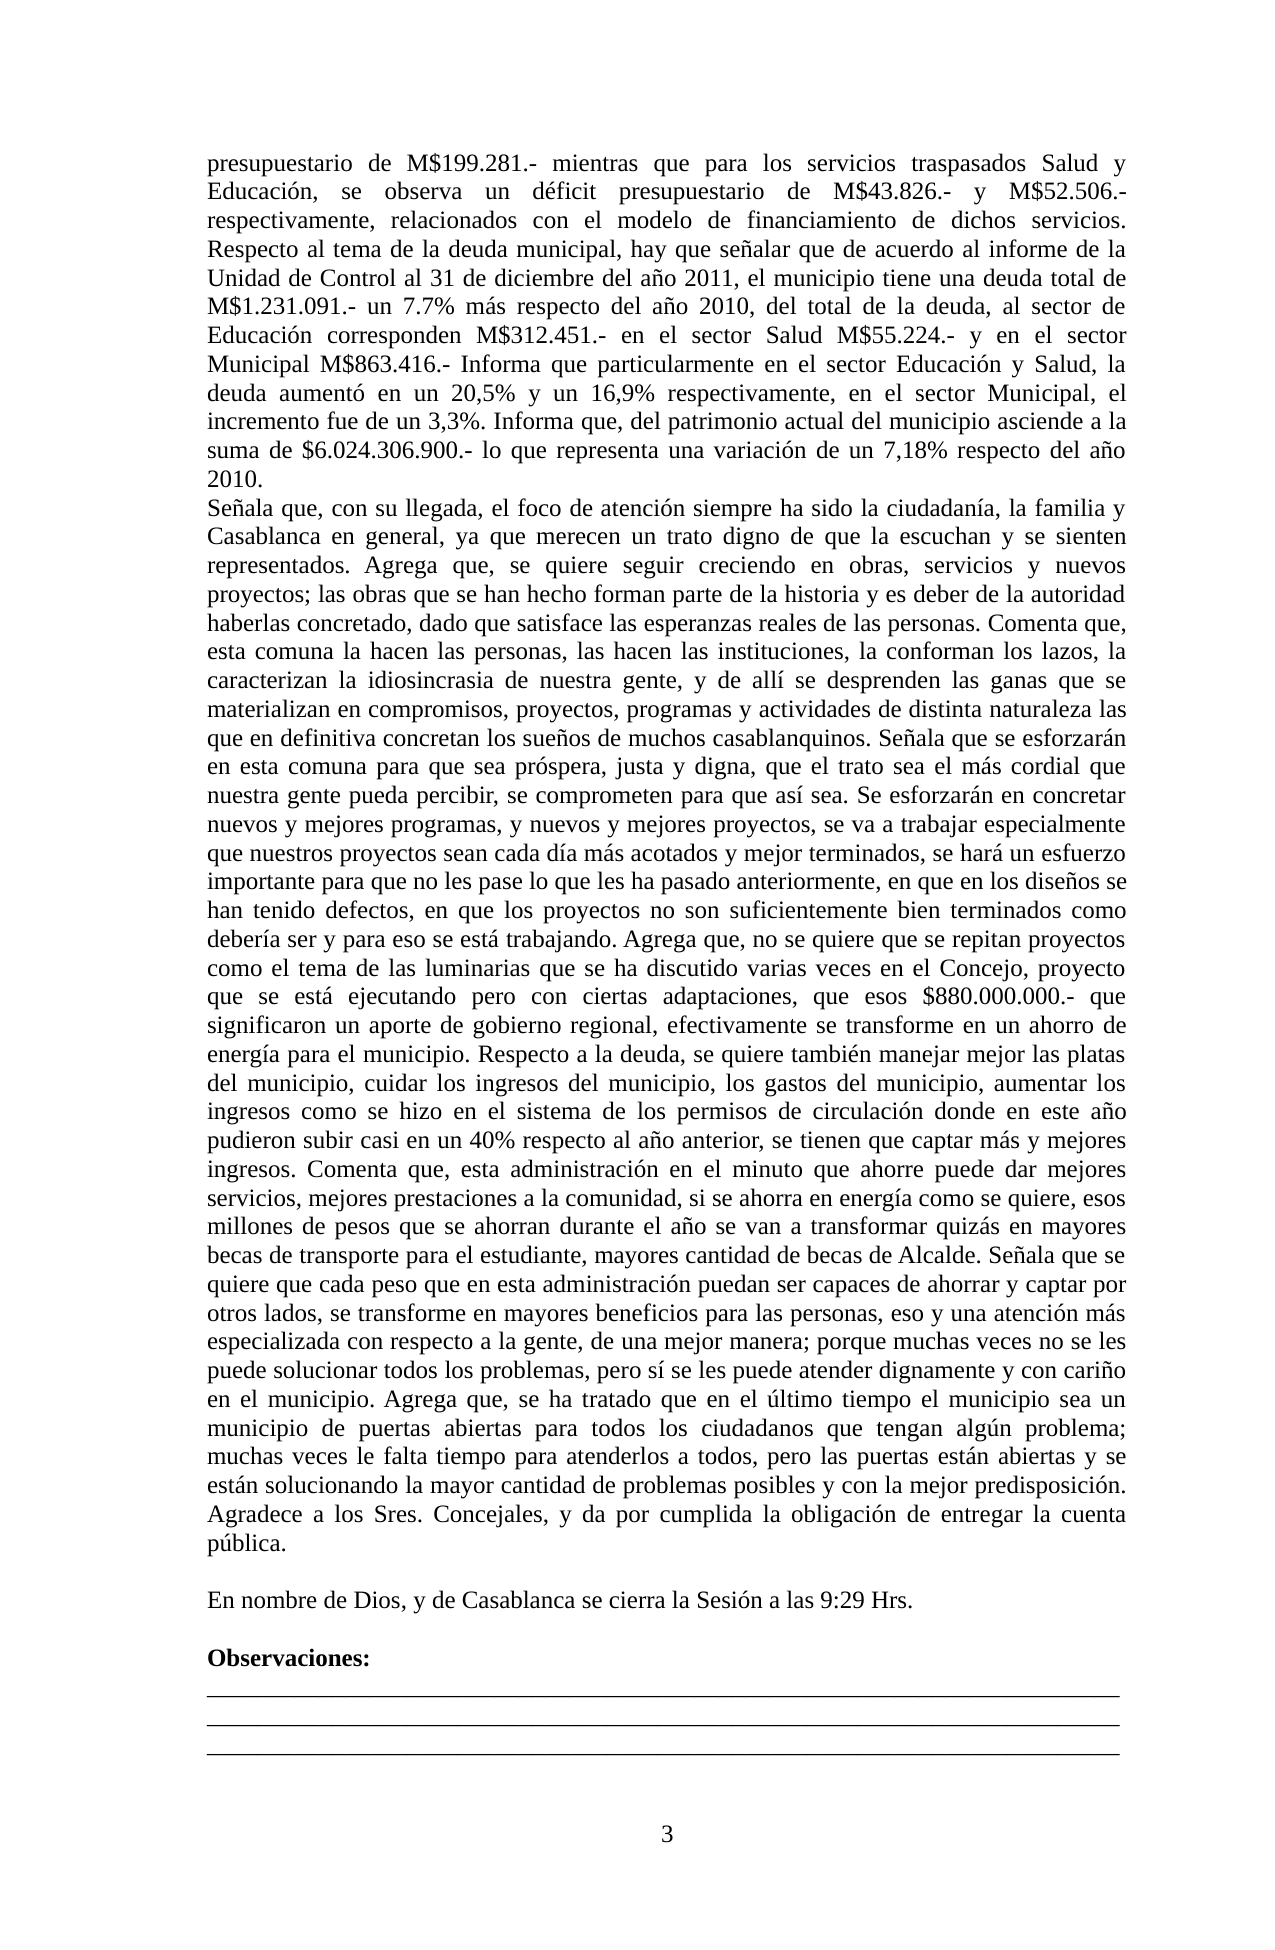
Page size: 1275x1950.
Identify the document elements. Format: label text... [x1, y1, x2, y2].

text Observaciones: ___________________________________________________________________________________________________________________________________________________________________________________________________________________________ [207, 1643, 1127, 1758]
text En nombre de Dios, y de Casablanca se cierra la Sesión a las 9:29 Hrs. [207, 1585, 1127, 1614]
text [207, 148, 1127, 493]
text Señala que, con su llegada, el foco de atención siempre ha sido la ciudadanía, la familia y Casablanca en general, ya que merecen un trato digno de que la escuchan y se sienten representados. Agrega que, se quiere seguir creciendo en obras, servicios y nuevos proyectos; las obras que se han hecho forman parte de la historia y es deber de la autoridad haberlas concretado, dado que satisface las esperanzas reales de las personas. Comenta que, esta comuna la hacen las personas, las hacen las instituciones, la conforman los lazos, la caracterizan la idiosincrasia de nuestra gente, y de allí se desprenden las ganas que se materializan en compromisos, proyectos, programas y actividades de distinta naturaleza las que en definitiva concretan los sueños de muchos casablanquinos. Señala que se esforzarán en esta comuna para que sea próspera, justa y digna, que el trato sea el más cordial que nuestra gente pueda percibir, se comprometen para que así sea. Se esforzarán en concretar nuevos y mejores programas, y nuevos y mejores proyectos, se va a trabajar especialmente que nuestros proyectos sean cada día más acotados y mejor terminados, se hará un esfuerzo importante para que no les pase lo que les ha pasado anteriormente, en que en los diseños se han tenido defectos, en que los proyectos no son suficientemente bien terminados como debería ser y para eso se está trabajando. Agrega que, no se quiere que se repitan proyectos como el tema de las luminarias que se ha discutido varias veces en el Concejo, proyecto que se está ejecutando pero con ciertas adaptaciones, que esos $880.000.000.- que significaron un aporte de gobierno regional, efectivamente se transforme en un ahorro de energía para el municipio. Respecto a la deuda, se quiere también manejar mejor las platas del municipio, cuidar los ingresos del municipio, los gastos del municipio, aumentar los ingresos como se hizo en el sistema de los permisos de circulación donde en este año pudieron subir casi en un 40% respecto al año anterior, se tienen que captar más y mejores ingresos. Comenta que, esta administración en el minuto que ahorre puede dar mejores servicios, mejores prestaciones a la comunidad, si se ahorra en energía como se quiere, esos millones de pesos que se ahorran durante el año se van a transformar quizás en mayores becas de transporte para el estudiante, mayores cantidad de becas de Alcalde. Señala que se quiere que cada peso que en esta administración puedan ser capaces de ahorrar y captar por otros lados, se transforme en mayores beneficios para las personas, eso y una atención más especializada con respecto a la gente, de una mejor manera; porque muchas veces no se les puede solucionar todos los problemas, pero sí se les puede atender dignamente y con cariño en el municipio. Agrega que, se ha tratado que en el último tiempo el municipio sea un municipio de puertas abiertas para todos los ciudadanos que tengan algún problema; muchas veces le falta tiempo para atenderlos a todos, pero las puertas están abiertas y se están solucionando la mayor cantidad de problemas posibles y con la mejor predisposición. Agradece a los Sres. Concejales, y da por cumplida la obligación de entregar la cuenta pública. [207, 493, 1127, 1556]
